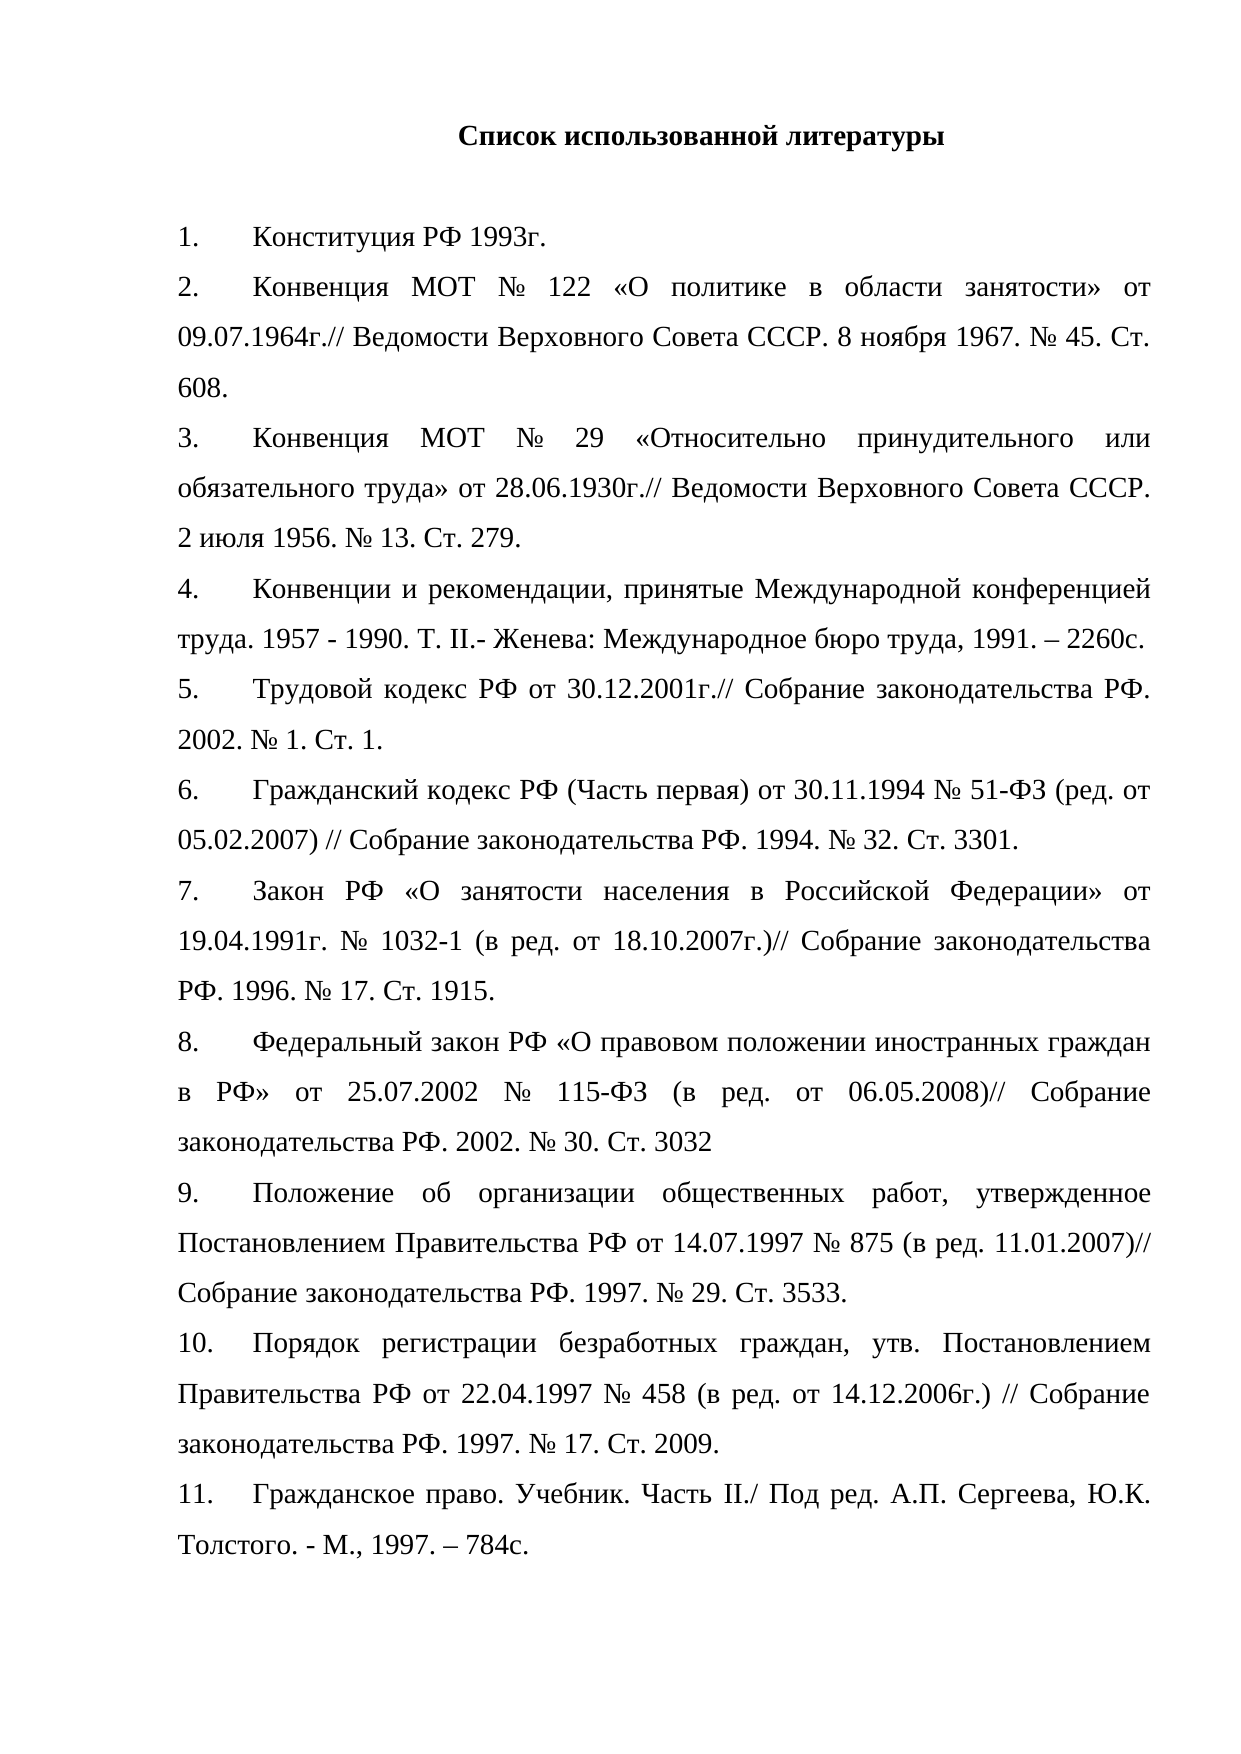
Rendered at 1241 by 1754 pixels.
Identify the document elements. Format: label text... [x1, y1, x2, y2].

list Трудовой кодекс РФ от 30.12.2001г.// Собрание законодательства РФ. 2002. № 1. Ст. 1. [177, 672, 1152, 755]
list Конвенция МОТ № 122 «О политике в области занятости» от 09.07.1964г.// Ведомости Верховного Совета СССР. 8 ноября 1967. № 45. Ст. 608. [177, 269, 1152, 403]
list Гражданское право. Учебник. Часть II./ Под ред. А.П. Сергеева, Ю.К. Толстого. - М., 1997. – 784с. [177, 1477, 1152, 1560]
list Порядок регистрации безработных граждан, утв. Постановлением Правительства РФ от 22.04.1997 № 458 (в ред. от 14.12.2006г.) // Собрание законодательства РФ. 1997. № 17. Ст. 2009. [177, 1326, 1152, 1460]
list Федеральный закон РФ «О правовом положении иностранных граждан в РФ» от 25.07.2002 № 115-ФЗ (в ред. от 06.05.2008)// Собрание законодательства РФ. 2002. № 30. Ст. 3032 [177, 1024, 1152, 1158]
list Конвенции и рекомендации, принятые Международной конференцией труда. 1957 - 1990. Т. II.- Женева: Международное бюро труда, 1991. – 2260с. [177, 571, 1152, 655]
list Гражданский кодекс РФ (Часть первая) от 30.11.1994 № 51-ФЗ (ред. от 05.02.2007) // Собрание законодательства РФ. 1994. № 32. Ст. 3301. [177, 772, 1152, 856]
text Список использованной литературы [177, 118, 1152, 152]
list Закон РФ «О занятости населения в Российской Федерации» от 19.04.1991г. № 1032-1 (в ред. от 18.10.2007г.)// Собрание законодательства РФ. 1996. № 17. Ст. 1915. [177, 873, 1152, 1007]
list Конституция РФ 1993г. [177, 219, 1152, 252]
list Положение об организации общественных работ, утвержденное Постановлением Правительства РФ от 14.07.1997 № 875 (в ред. 11.01.2007)// Собрание законодательства РФ. 1997. № 29. Ст. 3533. [177, 1175, 1152, 1309]
list Конвенция МОТ № 29 «Относительно принудительного или обязательного труда» от 28.06.1930г.// Ведомости Верховного Совета СССР. 2 июля 1956. № 13. Ст. 279. [177, 420, 1152, 554]
